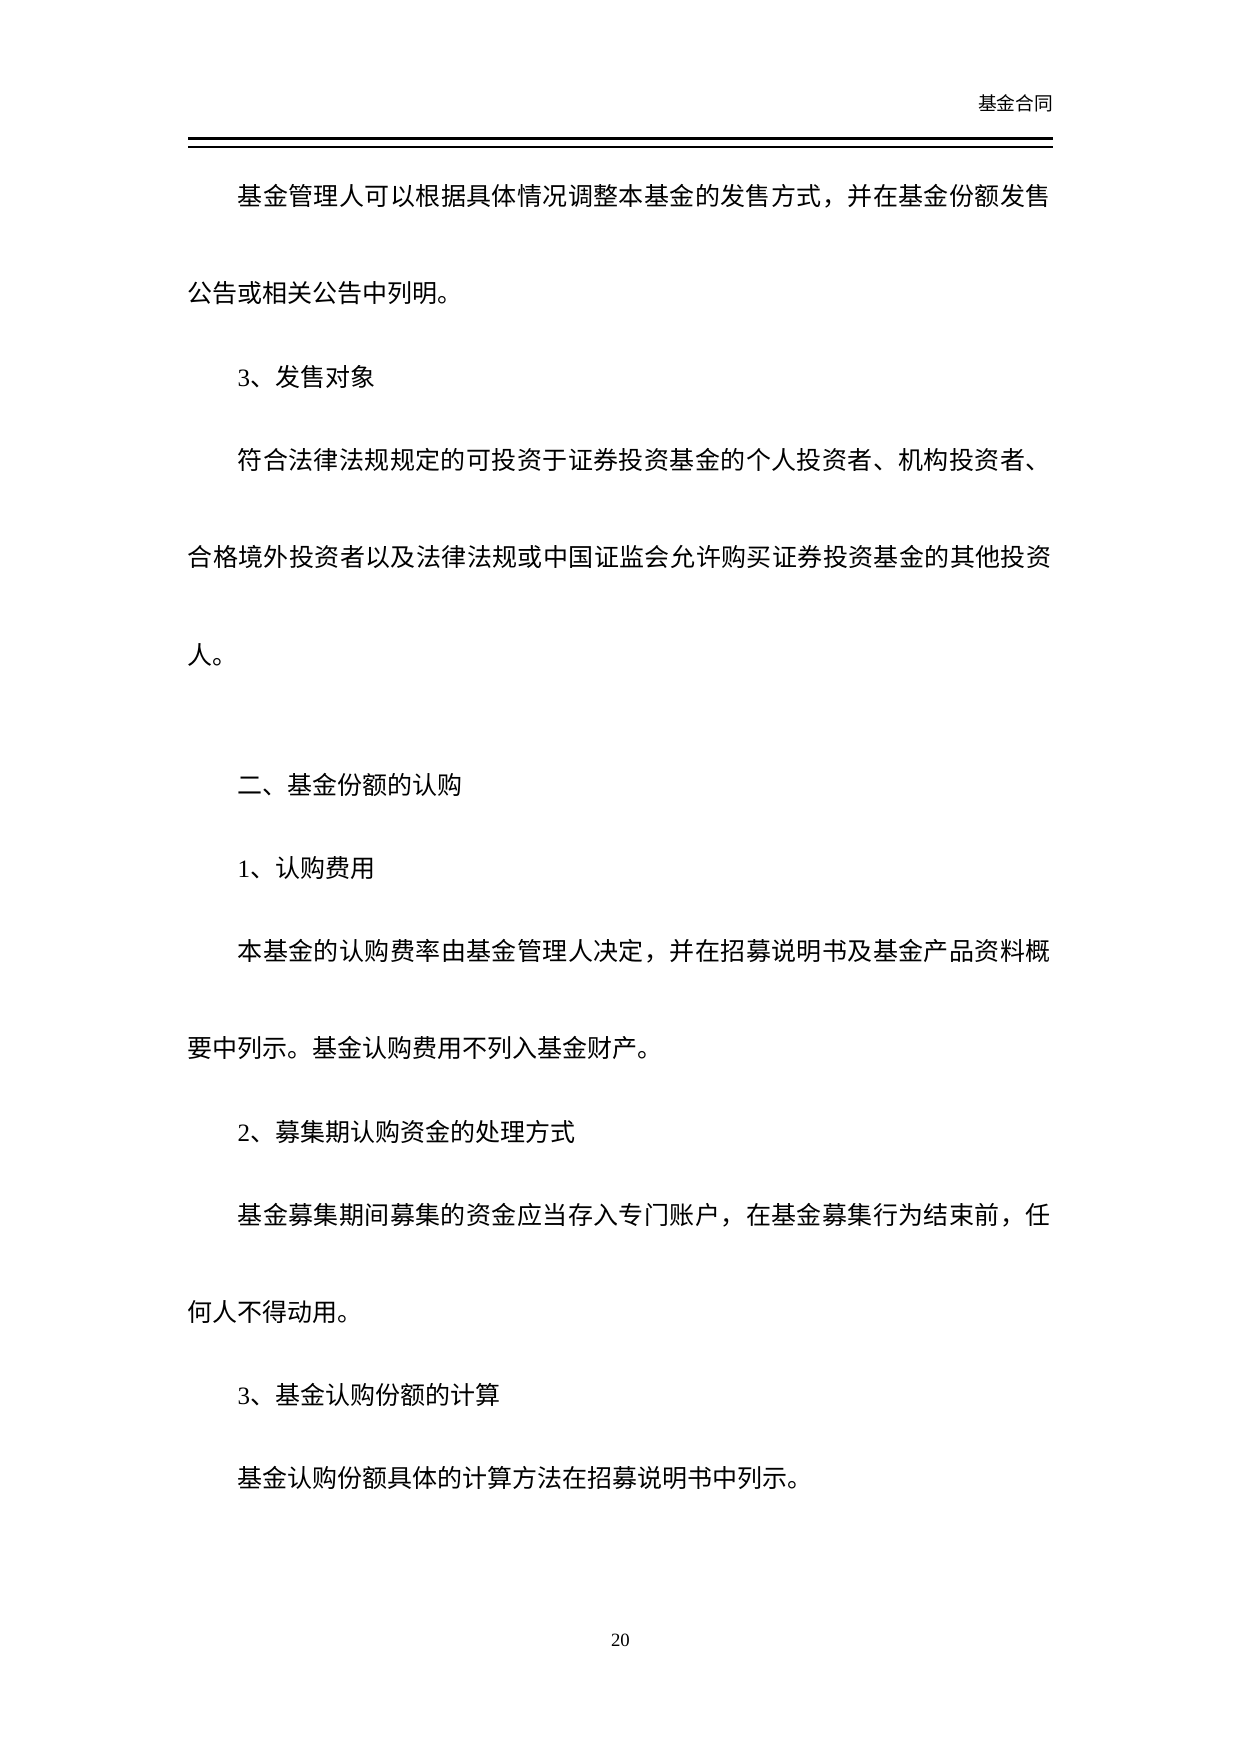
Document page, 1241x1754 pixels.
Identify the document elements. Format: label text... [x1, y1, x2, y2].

text 1、认购费用 [187, 834, 1053, 899]
text 2、募集期认购资金的处理方式 [187, 1098, 1053, 1163]
text 符合法律法规规定的可投资于证券投资基金的个人投资者、机构投资者、合格境外投资者以及法律法规或中国证监会允许购买证券投资基金的其他投资人。 [187, 426, 1053, 686]
text 基金管理人可以根据具体情况调整本基金的发售方式，并在基金份额发售公告或相关公告中列明。 [187, 162, 1053, 324]
text 本基金的认购费率由基金管理人决定，并在招募说明书及基金产品资料概要中列示。基金认购费用不列入基金财产。 [187, 917, 1053, 1079]
text 二、基金份额的认购 [187, 751, 1053, 816]
text 3、基金认购份额的计算 [187, 1361, 1053, 1426]
text 基金募集期间募集的资金应当存入专门账户，在基金募集行为结束前，任何人不得动用。 [187, 1181, 1053, 1343]
text 3、发售对象 [187, 343, 1053, 408]
text 基金认购份额具体的计算方法在招募说明书中列示。 [187, 1444, 1053, 1509]
